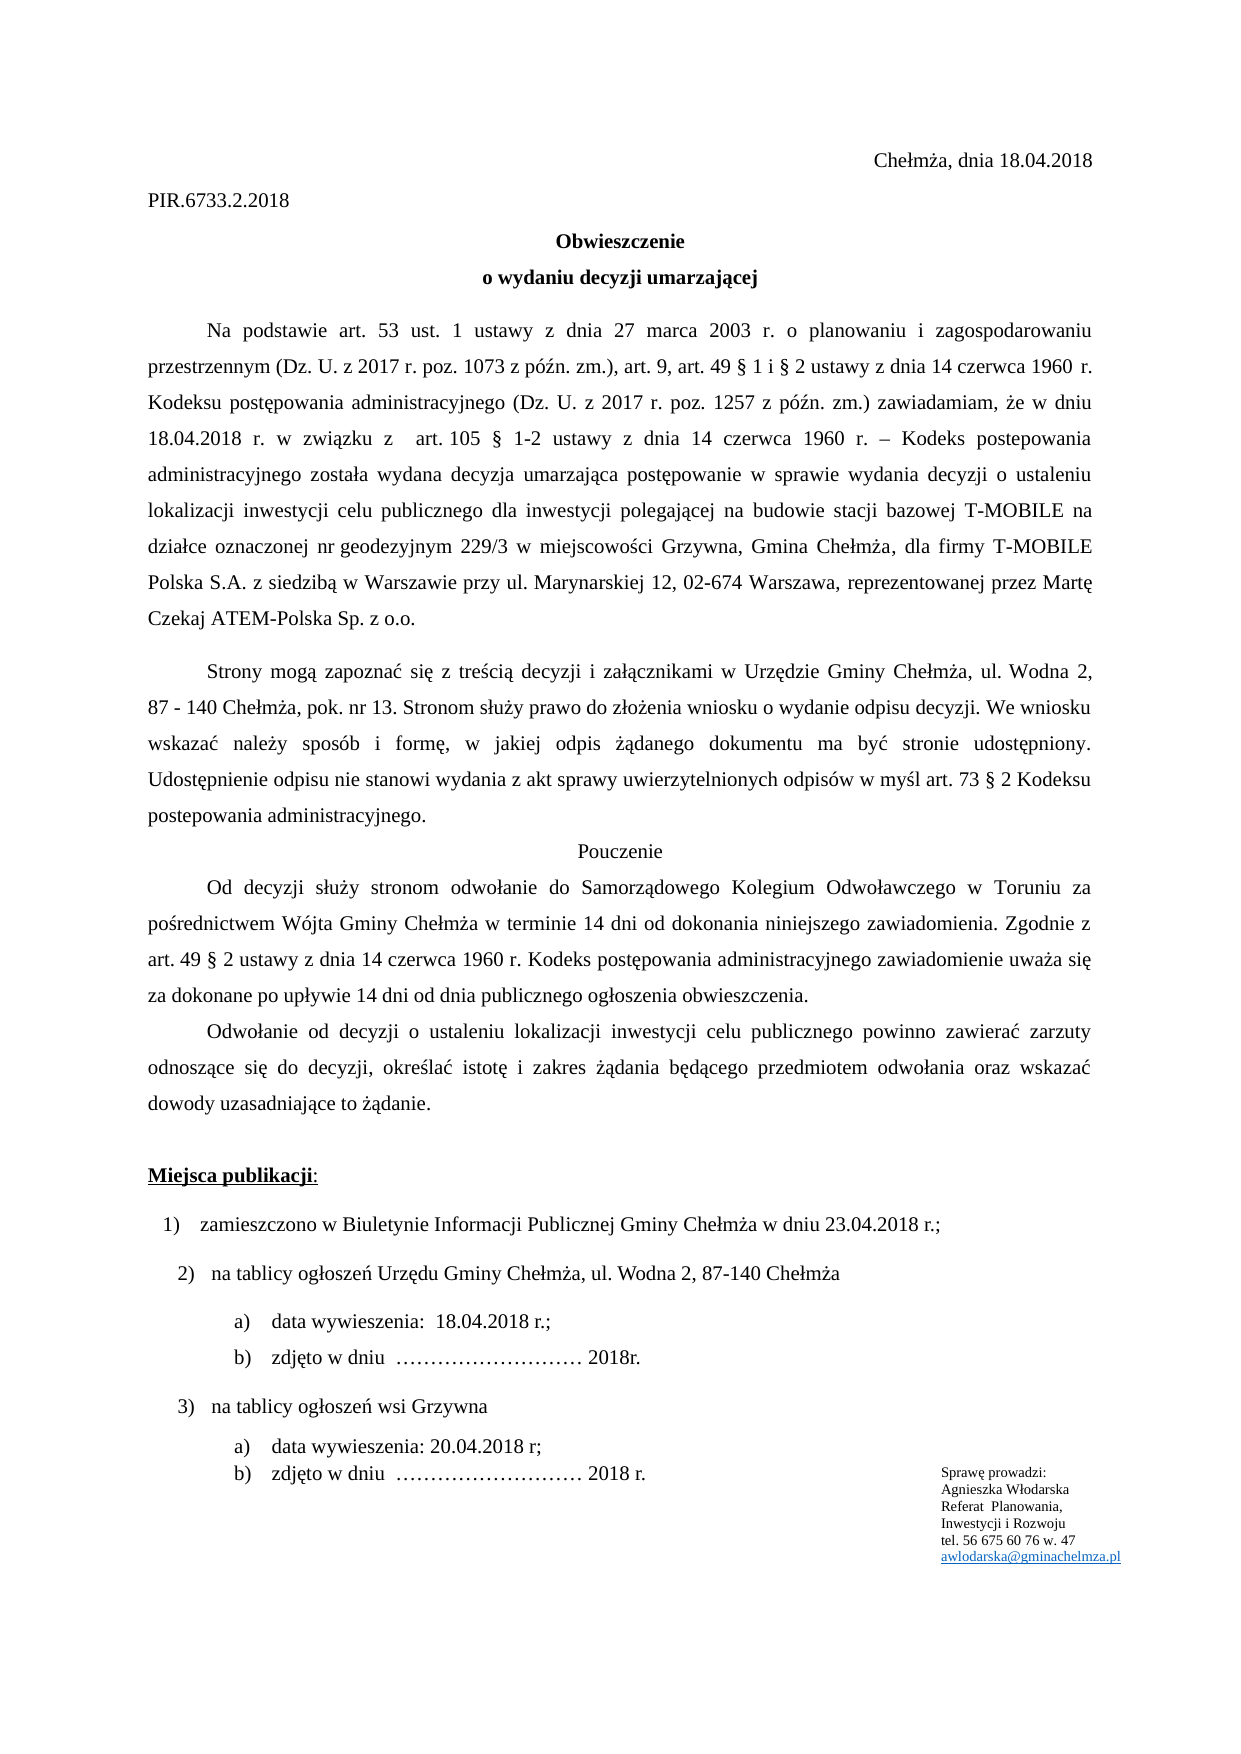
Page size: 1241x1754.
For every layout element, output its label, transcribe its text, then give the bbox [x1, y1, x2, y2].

text PIR.6733.2.2018 [148, 188, 1093, 212]
text Pouczenie [148, 839, 1093, 863]
text Obwieszczenie o wydaniu decyzji umarzającej [148, 229, 1093, 289]
text Strony mogą zapoznać się z treścią decyzji i załącznikami w Urzędzie Gminy Chełmża, ul. Wodna 2, 87 - 140 Chełmża, pok. nr 13. Stronom służy prawo do złożenia wniosku o wydanie odpisu decyzji. We wniosku wskazać należy sposób i formę, w jakiej odpis żądanego dokumentu ma być stronie udostępniony. Udostępnienie odpisu nie stanowi wydania z akt sprawy uwierzytelnionych odpisów w myśl art. 73 § 2 Kodeksu postepowania administracyjnego. [148, 659, 1093, 827]
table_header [148, 1261, 929, 1577]
text Miejsca publikacji: [148, 1163, 1078, 1187]
text Od decyzji służy stronom odwołanie do Samorządowego Kolegium Odwoławczego w Toruniu za pośrednictwem Wójta Gminy Chełmża w terminie 14 dni od dokonania niniejszego zawiadomienia. Zgodnie z art. 49 § 2 ustawy z dnia 14 czerwca 1960 r. Kodeks postępowania administracyjnego zawiadomienie uważa się za dokonane po upływie 14 dni od dnia publicznego ogłoszenia obwieszczenia. [148, 875, 1093, 1007]
text Na podstawie art. 53 ust. 1 ustawy z dnia 27 marca 2003 r. o planowaniu i zagospodarowaniu przestrzennym (Dz. U. z 2017 r. poz. 1073 z późn. zm.), art. 9, art. 49 § 1 i § 2 ustawy z dnia 14 czerwca 1960 r. Kodeksu postępowania administracyjnego (Dz. U. z 2017 r. poz. 1257 z późn. zm.) zawiadamiam, że w dniu 18.04.2018 r. w związku z art. 105 § 1-2 ustawy z dnia 14 czerwca 1960 r. – Kodeks postepowania administracyjnego została wydana decyzja umarzająca postępowanie w sprawie wydania decyzji o ustaleniu lokalizacji inwestycji celu publicznego dla inwestycji polegającej na budowie stacji bazowej T-MOBILE na działce oznaczonej nr geodezyjnym 229/3 w miejscowości Grzywna, Gmina Chełmża, dla firmy T-MOBILE Polska S.A. z siedzibą w Warszawie przy ul. Marynarskiej 12, 02-674 Warszawa, reprezentowanej przez Martę Czekaj ATEM-Polska Sp. z o.o. [148, 318, 1093, 630]
list zamieszczono w Biuletynie Informacji Publicznej Gminy Chełmża w dniu 23.04.2018 r.; [162, 1212, 1078, 1236]
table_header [930, 1261, 1166, 1577]
text Odwołanie od decyzji o ustaleniu lokalizacji inwestycji celu publicznego powinno zawierać zarzuty odnoszące się do decyzji, określać istotę i zakres żądania będącego przedmiotem odwołania oraz wskazać dowody uzasadniające to żądanie. [148, 1019, 1093, 1115]
text Chełmża, dnia 18.04.2018 [148, 148, 1093, 172]
